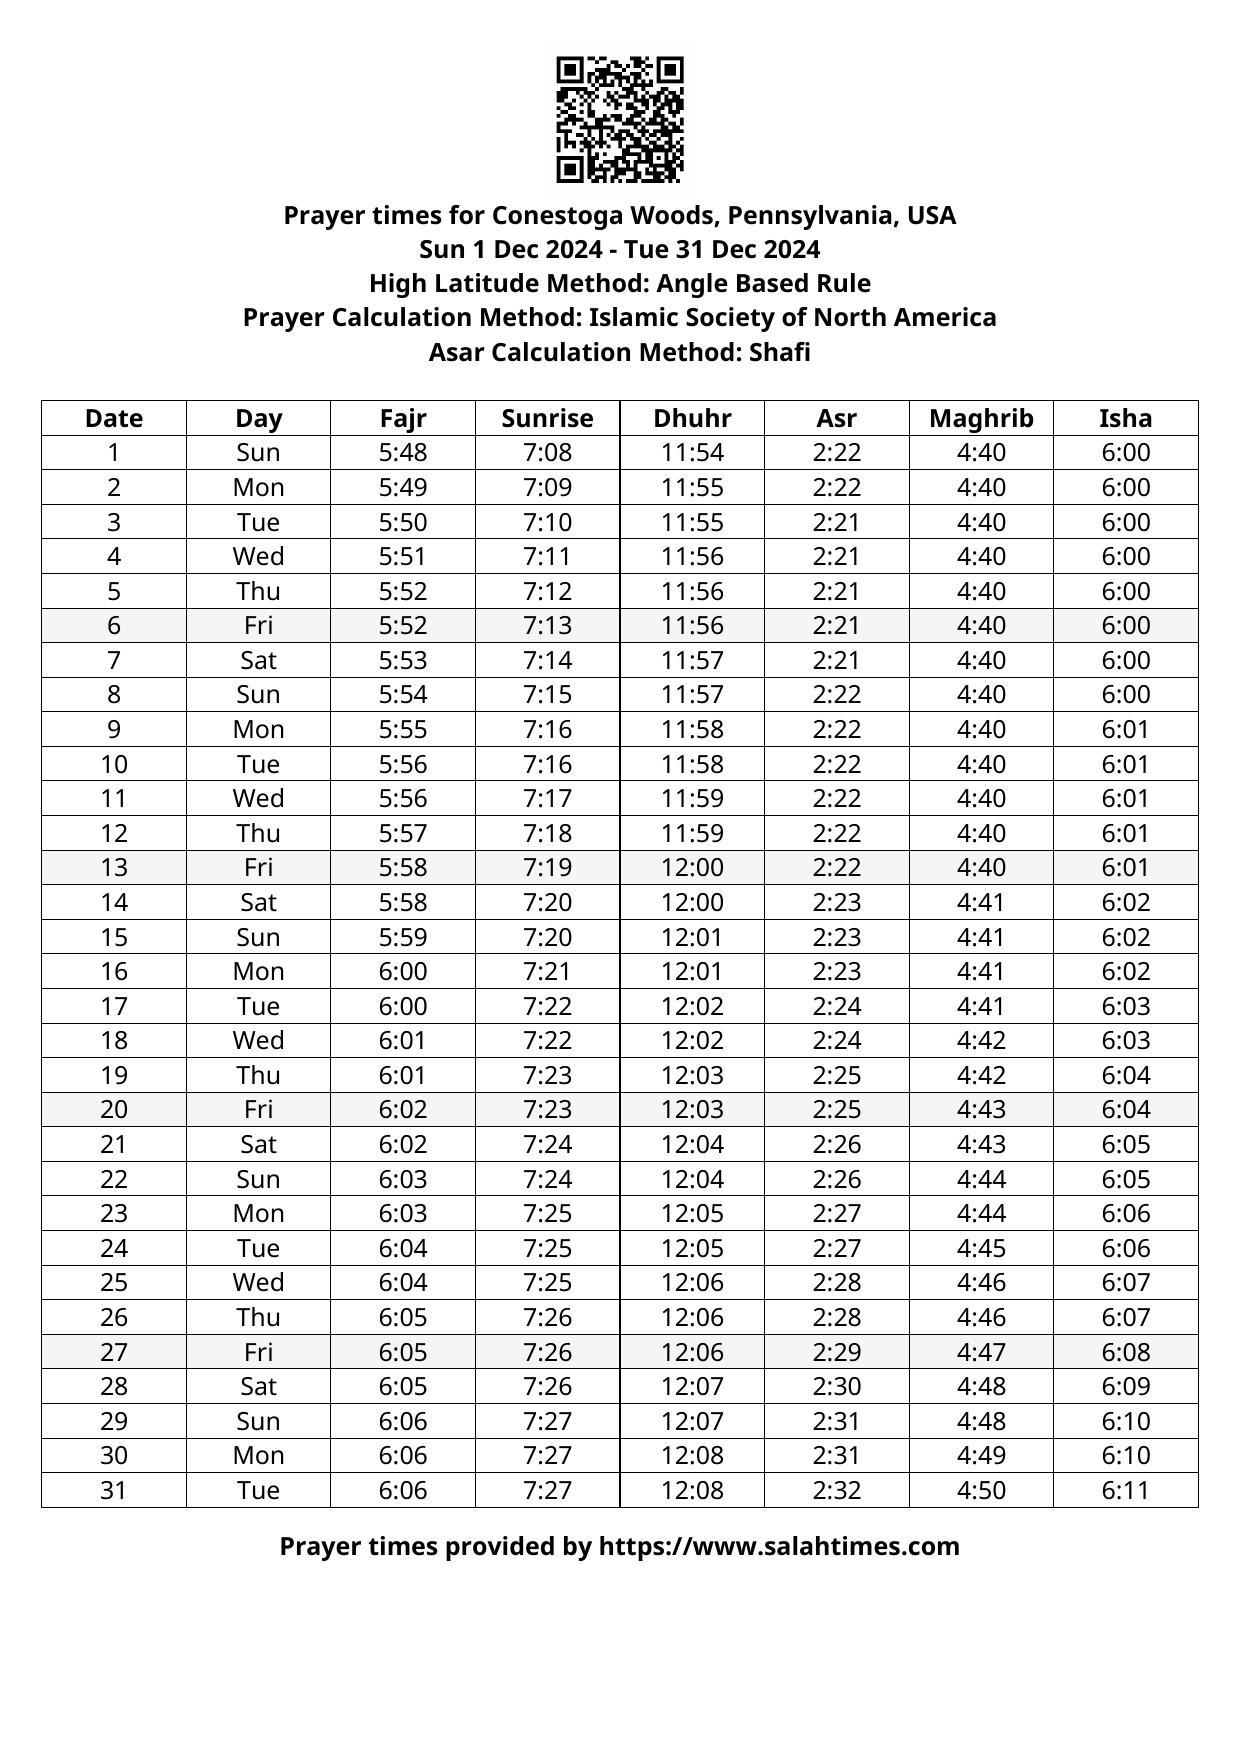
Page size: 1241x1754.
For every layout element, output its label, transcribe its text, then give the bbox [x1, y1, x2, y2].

table_header Date [42, 401, 186, 434]
table_cell 7:25 [476, 1196, 619, 1230]
table_cell 19 [42, 1058, 186, 1092]
table_cell 12:01 [621, 954, 764, 988]
table_cell Tue [187, 1473, 330, 1507]
table_cell Tue [187, 1231, 330, 1264]
table_cell 6:05 [331, 1300, 475, 1334]
table_cell 4:40 [910, 609, 1053, 642]
table_cell 5:57 [331, 816, 475, 849]
table_cell 11:56 [621, 609, 764, 642]
table_cell 12:06 [621, 1335, 764, 1368]
table_cell 13 [42, 851, 186, 884]
table_cell 6:05 [331, 1335, 475, 1368]
table_cell Wed [187, 1024, 330, 1057]
table_cell 16 [42, 954, 186, 988]
table_cell Fri [187, 1093, 330, 1126]
table_cell Thu [187, 1300, 330, 1334]
table_cell 6:02 [1054, 954, 1198, 988]
table_cell 7:27 [476, 1473, 619, 1507]
table_cell 2:21 [765, 609, 909, 642]
table_cell 6:01 [331, 1024, 475, 1057]
table_cell 4:43 [910, 1127, 1053, 1161]
table_cell 7:25 [476, 1266, 619, 1299]
table_cell 22 [42, 1162, 186, 1195]
table_cell 4:40 [910, 781, 1053, 815]
table_cell 4 [42, 539, 186, 573]
table_cell 12:03 [621, 1058, 764, 1092]
table_cell 5:55 [331, 712, 475, 746]
table_cell 11:56 [621, 574, 764, 607]
table_cell 2:28 [765, 1300, 909, 1334]
table_cell 6:03 [331, 1196, 475, 1230]
table_cell 7:13 [476, 609, 619, 642]
table_cell 2:31 [765, 1404, 909, 1437]
table_cell 12:00 [621, 885, 764, 919]
table_cell 12:00 [621, 851, 764, 884]
table_cell 7:21 [476, 954, 619, 988]
table_cell 7:09 [476, 470, 619, 504]
table_cell 7:25 [476, 1231, 619, 1264]
table_cell 7:15 [476, 678, 619, 711]
table_cell 6:01 [1054, 712, 1198, 746]
table_cell 7:26 [476, 1369, 619, 1403]
table_cell 6:08 [1054, 1335, 1198, 1368]
table_header Fajr [331, 401, 475, 434]
table_cell 4:46 [910, 1266, 1053, 1299]
table_cell 2:22 [765, 470, 909, 504]
table_cell 6:01 [1054, 851, 1198, 884]
table_cell 6:04 [331, 1266, 475, 1299]
table_cell Mon [187, 954, 330, 988]
table_cell 2:21 [765, 574, 909, 607]
table_cell Sat [187, 885, 330, 919]
table_cell 4:40 [910, 505, 1053, 538]
table_cell 2:23 [765, 920, 909, 953]
table_cell 25 [42, 1266, 186, 1299]
table_cell Sun [187, 1404, 330, 1437]
table_cell Sun [187, 678, 330, 711]
table_cell 4:50 [910, 1473, 1053, 1507]
table_cell 6:00 [1054, 505, 1198, 538]
table_cell 6:06 [331, 1473, 475, 1507]
table_cell 6:10 [1054, 1404, 1198, 1437]
table_cell 5:52 [331, 574, 475, 607]
table_cell 24 [42, 1231, 186, 1264]
table_cell 2:30 [765, 1369, 909, 1403]
table_cell 6:05 [331, 1369, 475, 1403]
table_cell 4:40 [910, 436, 1053, 469]
table_cell 20 [42, 1093, 186, 1126]
table_cell 6:00 [1054, 574, 1198, 607]
table_cell 11:57 [621, 643, 764, 677]
table_cell 2:22 [765, 816, 909, 849]
table_cell 4:40 [910, 539, 1053, 573]
table_cell 17 [42, 989, 186, 1022]
table_cell 30 [42, 1439, 186, 1472]
table_cell 12:02 [621, 1024, 764, 1057]
table_cell 6:00 [1054, 436, 1198, 469]
table_cell Fri [187, 851, 330, 884]
table_cell 5:51 [331, 539, 475, 573]
table_cell 4:42 [910, 1058, 1053, 1092]
table_cell Tue [187, 747, 330, 780]
table_cell 5 [42, 574, 186, 607]
table_cell 4:40 [910, 816, 1053, 849]
table_cell 6:00 [1054, 643, 1198, 677]
table_cell 6:02 [1054, 920, 1198, 953]
table_cell Fri [187, 609, 330, 642]
table_cell Mon [187, 1196, 330, 1230]
table_cell 12:05 [621, 1196, 764, 1230]
table_cell Sat [187, 1127, 330, 1161]
table_cell 6:00 [331, 989, 475, 1022]
table_cell Sat [187, 1369, 330, 1403]
table_header Dhuhr [621, 401, 764, 434]
table_cell 3 [42, 505, 186, 538]
table_cell 4:48 [910, 1369, 1053, 1403]
table_cell 5:58 [331, 851, 475, 884]
table_cell Tue [187, 505, 330, 538]
table_cell 4:41 [910, 989, 1053, 1022]
table_cell 6:10 [1054, 1439, 1198, 1472]
table_cell 2:22 [765, 781, 909, 815]
table_cell 2:22 [765, 436, 909, 469]
table_cell 28 [42, 1369, 186, 1403]
table_cell 6:04 [1054, 1058, 1198, 1092]
table_cell 6:03 [331, 1162, 475, 1195]
table_cell 6:01 [1054, 781, 1198, 815]
table_cell 5:56 [331, 781, 475, 815]
table_cell 6 [42, 609, 186, 642]
table_cell 4:49 [910, 1439, 1053, 1472]
text Prayer times for Conestoga Woods, Pennsylvania, USA [42, 198, 1198, 232]
table_cell 5:52 [331, 609, 475, 642]
table_cell 4:41 [910, 885, 1053, 919]
table_cell 14 [42, 885, 186, 919]
table_cell 6:05 [1054, 1127, 1198, 1161]
table_cell 2:22 [765, 712, 909, 746]
table_cell Mon [187, 1439, 330, 1472]
table_cell 23 [42, 1196, 186, 1230]
table_cell 12:07 [621, 1369, 764, 1403]
table_cell 2:22 [765, 747, 909, 780]
table_cell 2:31 [765, 1439, 909, 1472]
table_header Isha [1054, 401, 1198, 434]
text Asar Calculation Method: Shafi [42, 334, 1198, 368]
table_cell 6:00 [1054, 609, 1198, 642]
table_cell 8 [42, 678, 186, 711]
table_cell 31 [42, 1473, 186, 1507]
table_cell 6:01 [331, 1058, 475, 1092]
table_cell 11:55 [621, 470, 764, 504]
table_cell 2:25 [765, 1093, 909, 1126]
table_cell 6:01 [1054, 816, 1198, 849]
table_cell 4:41 [910, 920, 1053, 953]
text Sun 1 Dec 2024 - Tue 31 Dec 2024 [42, 232, 1198, 266]
table_cell 6:00 [331, 954, 475, 988]
table_cell 5:48 [331, 436, 475, 469]
table_cell 2:28 [765, 1266, 909, 1299]
table_cell 2:24 [765, 1024, 909, 1057]
table_cell 12:02 [621, 989, 764, 1022]
table_cell 5:53 [331, 643, 475, 677]
table_cell 6:03 [1054, 989, 1198, 1022]
table_cell 6:06 [1054, 1196, 1198, 1230]
table_cell 5:49 [331, 470, 475, 504]
table_cell 6:07 [1054, 1300, 1198, 1334]
table_cell Fri [187, 1335, 330, 1368]
table_cell 6:11 [1054, 1473, 1198, 1507]
table_cell 4:42 [910, 1024, 1053, 1057]
table_cell 15 [42, 920, 186, 953]
table_cell 21 [42, 1127, 186, 1161]
table_cell 7:22 [476, 1024, 619, 1057]
table_cell 4:41 [910, 954, 1053, 988]
table_cell 6:09 [1054, 1369, 1198, 1403]
table_cell 11:57 [621, 678, 764, 711]
table_cell 7:23 [476, 1058, 619, 1092]
table_cell 9 [42, 712, 186, 746]
table_cell 6:00 [1054, 470, 1198, 504]
table_cell 11:58 [621, 712, 764, 746]
table_cell 6:06 [331, 1439, 475, 1472]
table_cell 11:56 [621, 539, 764, 573]
table_cell Wed [187, 1266, 330, 1299]
table_cell Thu [187, 1058, 330, 1092]
table_cell 4:40 [910, 747, 1053, 780]
table_cell 7:16 [476, 712, 619, 746]
table_cell 12:06 [621, 1266, 764, 1299]
table_cell 6:05 [1054, 1162, 1198, 1195]
table_cell 5:56 [331, 747, 475, 780]
table_cell Sun [187, 920, 330, 953]
table_cell Mon [187, 712, 330, 746]
table_cell 10 [42, 747, 186, 780]
table_cell 6:04 [331, 1231, 475, 1264]
table_cell 4:40 [910, 851, 1053, 884]
table_cell 11:58 [621, 747, 764, 780]
table_cell 4:48 [910, 1404, 1053, 1437]
table_cell 2:25 [765, 1058, 909, 1092]
table_cell 6:00 [1054, 539, 1198, 573]
table_cell 12:05 [621, 1231, 764, 1264]
table_cell 5:58 [331, 885, 475, 919]
table_cell 7:24 [476, 1127, 619, 1161]
table_cell 18 [42, 1024, 186, 1057]
table_cell 2:24 [765, 989, 909, 1022]
table_cell 6:06 [331, 1404, 475, 1437]
table_cell 2:21 [765, 505, 909, 538]
table_cell 4:45 [910, 1231, 1053, 1264]
table_cell 7:27 [476, 1404, 619, 1437]
table_header Maghrib [910, 401, 1053, 434]
table_cell 4:40 [910, 643, 1053, 677]
table_cell 12:08 [621, 1439, 764, 1472]
table_cell 12:03 [621, 1093, 764, 1126]
table_cell 5:54 [331, 678, 475, 711]
table_cell 6:00 [1054, 678, 1198, 711]
table_cell 7:18 [476, 816, 619, 849]
table_cell 12 [42, 816, 186, 849]
table_cell 2:32 [765, 1473, 909, 1507]
table_cell 4:44 [910, 1196, 1053, 1230]
table_cell 4:40 [910, 470, 1053, 504]
table_cell 2:22 [765, 851, 909, 884]
table_cell 11:59 [621, 781, 764, 815]
table_cell 2:26 [765, 1127, 909, 1161]
table_cell Sun [187, 1162, 330, 1195]
table_cell 5:50 [331, 505, 475, 538]
table_cell 7:26 [476, 1300, 619, 1334]
table_cell 2:22 [765, 678, 909, 711]
table_cell 26 [42, 1300, 186, 1334]
table_cell 6:03 [1054, 1024, 1198, 1057]
table_cell 11:55 [621, 505, 764, 538]
table_cell 4:40 [910, 574, 1053, 607]
table_cell 2:23 [765, 885, 909, 919]
table_cell 11 [42, 781, 186, 815]
table_cell 11:59 [621, 816, 764, 849]
picture [542, 41, 699, 198]
table_cell 7:22 [476, 989, 619, 1022]
table_cell 2:27 [765, 1196, 909, 1230]
table_cell 4:40 [910, 712, 1053, 746]
table_cell Sun [187, 436, 330, 469]
table_cell 5:59 [331, 920, 475, 953]
table_cell 4:44 [910, 1162, 1053, 1195]
table_cell 6:04 [1054, 1093, 1198, 1126]
table_cell 7:11 [476, 539, 619, 573]
text Prayer times provided by https://www.salahtimes.com [42, 1528, 1198, 1563]
table_cell 4:46 [910, 1300, 1053, 1334]
table_header Sunrise [476, 401, 619, 434]
text High Latitude Method: Angle Based Rule [42, 266, 1198, 300]
table_cell 12:06 [621, 1300, 764, 1334]
table_cell 2:21 [765, 643, 909, 677]
table_cell 12:07 [621, 1404, 764, 1437]
table_cell 7:16 [476, 747, 619, 780]
table_cell 12:04 [621, 1127, 764, 1161]
table_cell 6:02 [331, 1127, 475, 1161]
table_cell 7:26 [476, 1335, 619, 1368]
table_cell 7:19 [476, 851, 619, 884]
table_cell 12:01 [621, 920, 764, 953]
table_cell 7:12 [476, 574, 619, 607]
table_cell Thu [187, 816, 330, 849]
text Prayer Calculation Method: Islamic Society of North America [42, 300, 1198, 334]
table_cell 6:07 [1054, 1266, 1198, 1299]
table_cell 7:10 [476, 505, 619, 538]
table_cell Tue [187, 989, 330, 1022]
table_cell 6:02 [331, 1093, 475, 1126]
table_cell 2:29 [765, 1335, 909, 1368]
table_cell 7:14 [476, 643, 619, 677]
table_cell 7:24 [476, 1162, 619, 1195]
table_cell 4:47 [910, 1335, 1053, 1368]
table_cell 7:20 [476, 920, 619, 953]
table_cell 4:43 [910, 1093, 1053, 1126]
table_cell 29 [42, 1404, 186, 1437]
table_cell 27 [42, 1335, 186, 1368]
table_cell 6:02 [1054, 885, 1198, 919]
table_cell 7:17 [476, 781, 619, 815]
table_cell 2:21 [765, 539, 909, 573]
table_cell 11:54 [621, 436, 764, 469]
table_cell 4:40 [910, 678, 1053, 711]
table_cell Mon [187, 470, 330, 504]
table_header Asr [765, 401, 909, 434]
table_cell 12:08 [621, 1473, 764, 1507]
table_cell Wed [187, 539, 330, 573]
table_cell 6:01 [1054, 747, 1198, 780]
table_cell 12:04 [621, 1162, 764, 1195]
table_cell 7:08 [476, 436, 619, 469]
table_header Day [187, 401, 330, 434]
table_cell 2 [42, 470, 186, 504]
table_cell 7 [42, 643, 186, 677]
table_cell 7:20 [476, 885, 619, 919]
table_cell 7:23 [476, 1093, 619, 1126]
table_cell 6:06 [1054, 1231, 1198, 1264]
table_cell 2:26 [765, 1162, 909, 1195]
table_cell 1 [42, 436, 186, 469]
table_cell Wed [187, 781, 330, 815]
table_cell Sat [187, 643, 330, 677]
table_cell 2:27 [765, 1231, 909, 1264]
table_cell 2:23 [765, 954, 909, 988]
table_cell 7:27 [476, 1439, 619, 1472]
table_cell Thu [187, 574, 330, 607]
